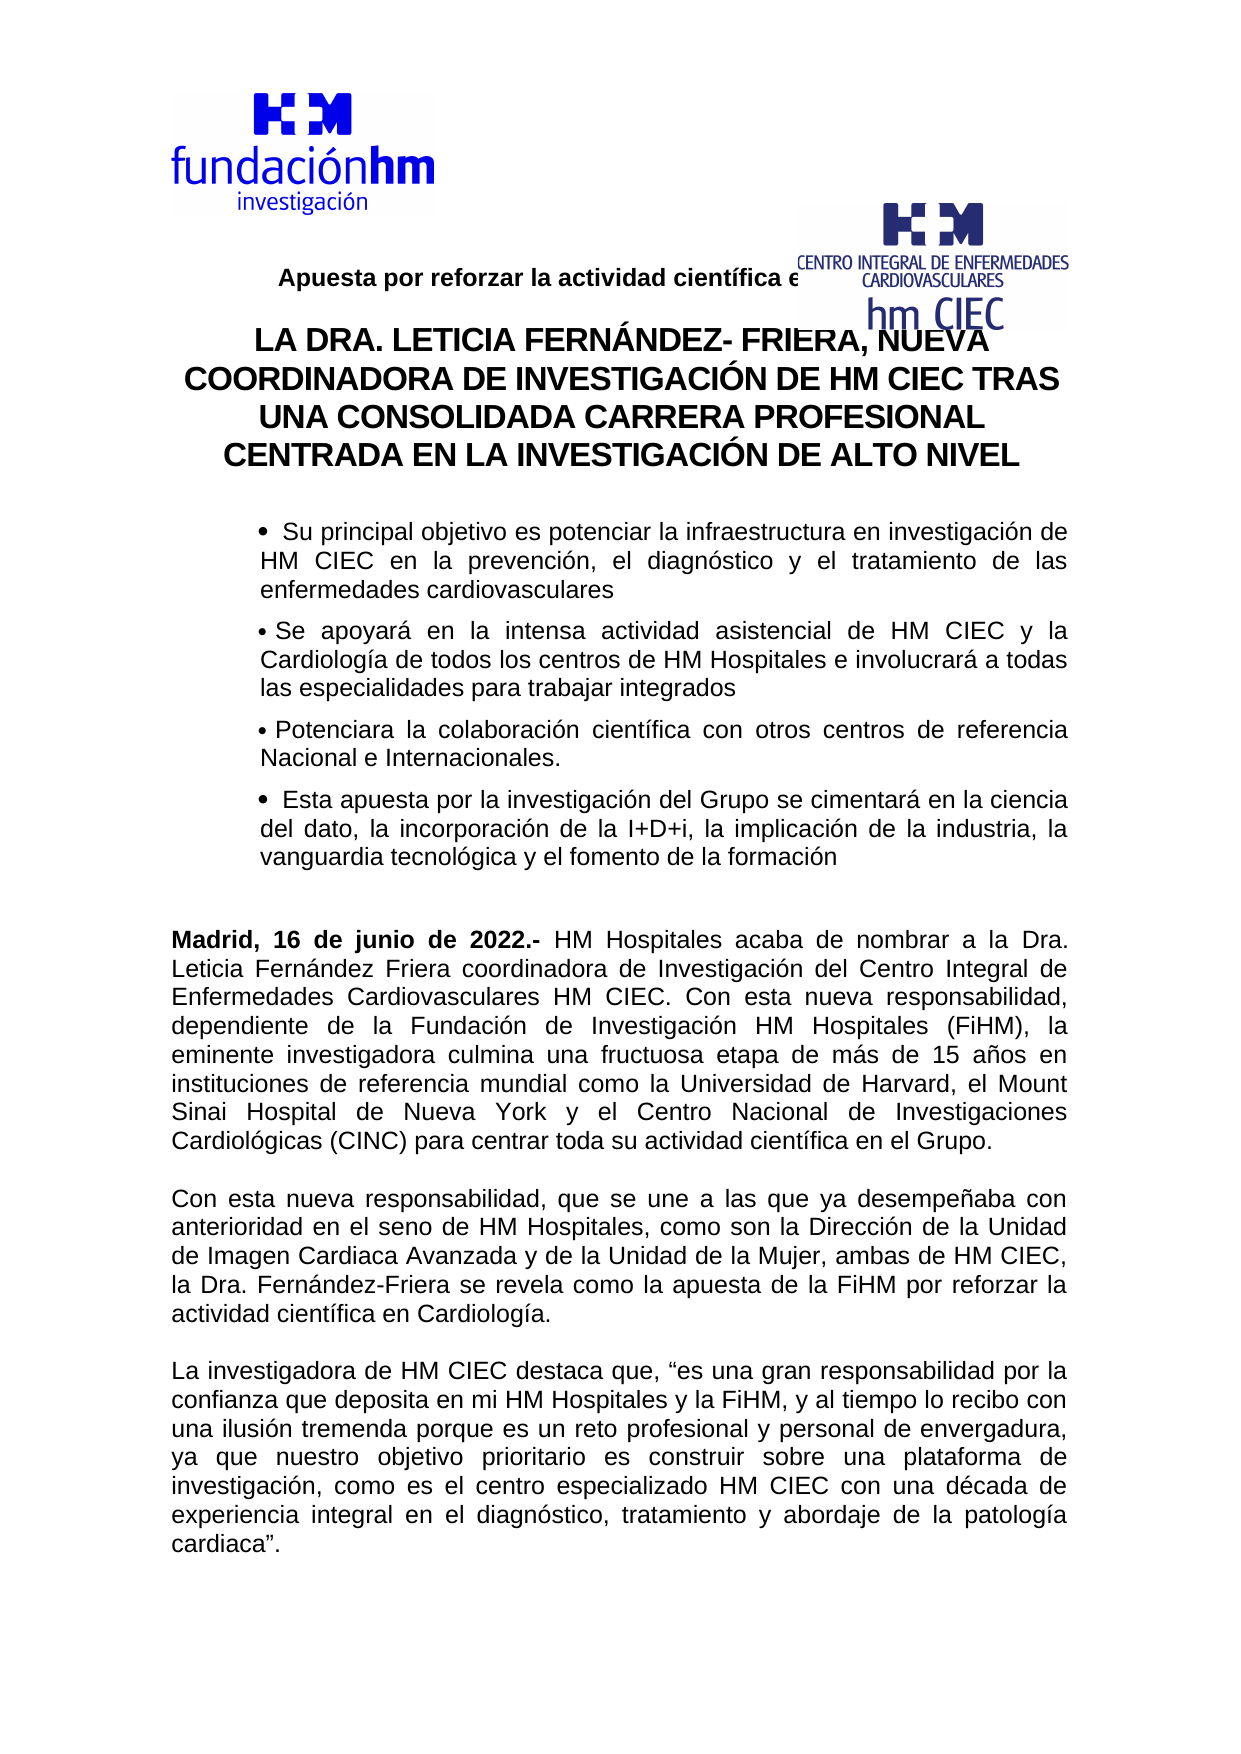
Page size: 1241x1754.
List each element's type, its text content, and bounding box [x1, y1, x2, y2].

text LA DRA. LETICIA FERNÁNDEZ- FRIERA, NUEVA COORDINADORA DE INVESTIGACIÓN DE HM CIEC TRAS UNA CONSOLIDADA CARRERA PROFESIONAL CENTRADA EN LA INVESTIGACIÓN DE ALTO NIVEL [171, 320, 1073, 474]
text Apuesta por reforzar la actividad científica en Cardiología [171, 263, 797, 291]
text La investigadora de HM CIEC destaca que, “es una gran responsabilidad por la confianza que deposita en mi HM Hospitales y la FiHM, y al tiempo lo recibo con una ilusión tremenda porque es un reto profesional y personal de envergadura, ya que nuestro objetivo prioritario es construir sobre una plataforma de investigación, como es el centro especializado HM CIEC con una década de experiencia integral en el diagnóstico, tratamiento y abordaje de la patología cardiaca”. [171, 1356, 1069, 1557]
list Esta apuesta por la investigación del Grupo se cimentará en la ciencia del dato, la incorporación de la I+D+i, la implicación de la industria, la vanguardia tecnológica y el fomento de la formación [259, 785, 1069, 871]
list Su principal objetivo es potenciar la infraestructura en investigación de HM CIEC en la prevención, el diagnóstico y el tratamiento de las enfermedades cardiovasculares [259, 517, 1069, 603]
text Con esta nueva responsabilidad, que se une a las que ya desempeñaba con anterioridad en el seno de HM Hospitales, como son la Dirección de la Unidad de Imagen Cardiaca Avanzada y de la Unidad de la Mujer, ambas de HM CIEC, la Dra. Fernández-Friera se revela como la apuesta de la FiHM por reforzar la actividad científica en Cardiología. [171, 1183, 1069, 1327]
list Se apoyará en la intensa actividad asistencial de HM CIEC y la Cardiología de todos los centros de HM Hospitales e involucrará a todas las especialidades para trabajar integrados [259, 616, 1069, 702]
text Madrid, 16 de junio de 2022.- HM Hospitales acaba de nombrar a la Dra. Leticia Fernández Friera coordinadora de Investigación del Centro Integral de Enfermedades Cardiovasculares HM CIEC. Con esta nueva responsabilidad, dependiente de la Fundación de Investigación HM Hospitales (FiHM), la eminente investigadora culmina una fructuosa etapa de más de 15 años en instituciones de referencia mundial como la Universidad de Harvard, el Mount Sinai Hospital de Nueva York y el Centro Nacional de Investigaciones Cardiológicas (CINC) para centrar toda su actividad científica en el Grupo. [171, 925, 1069, 1155]
picture [171, 93, 434, 215]
picture [797, 203, 1069, 330]
list Potenciara la colaboración científica con otros centros de referencia Nacional e Internacionales. [259, 715, 1069, 772]
